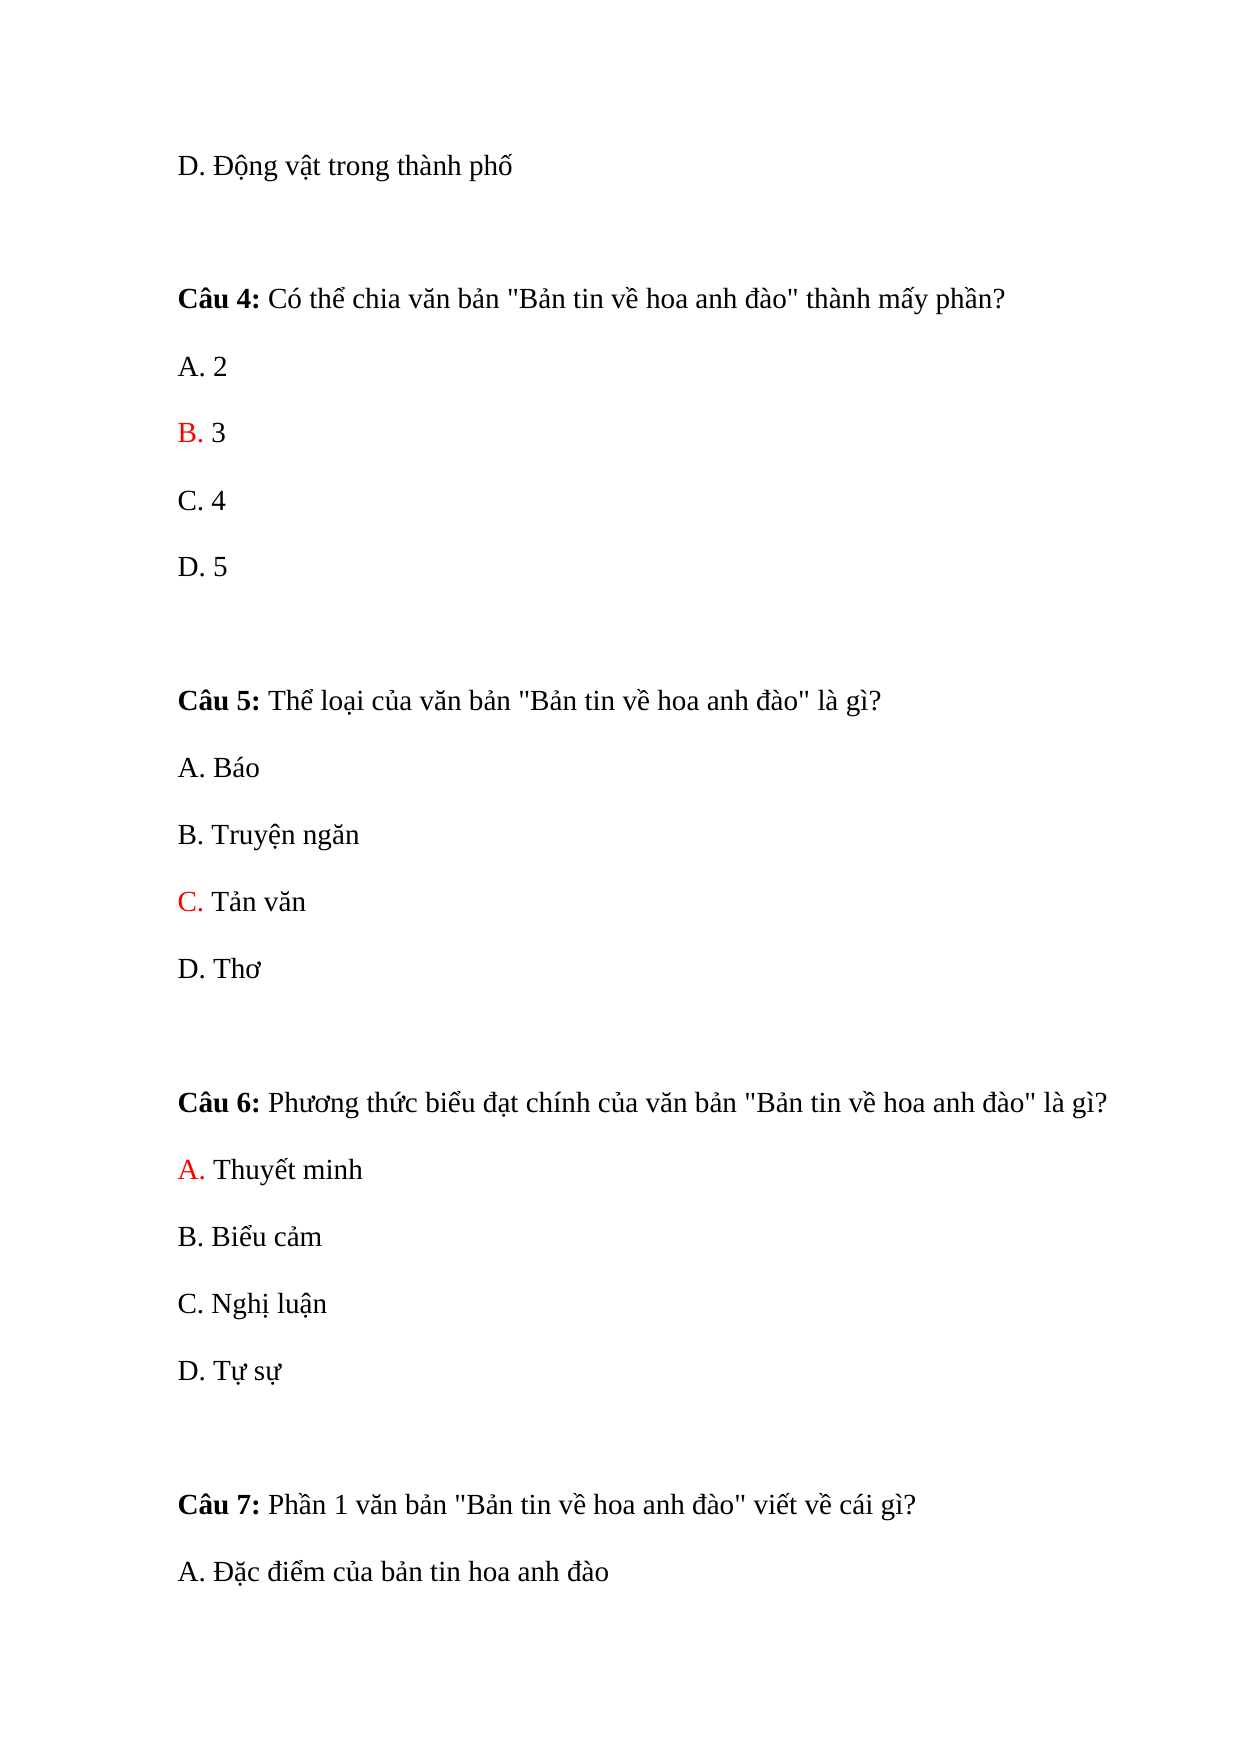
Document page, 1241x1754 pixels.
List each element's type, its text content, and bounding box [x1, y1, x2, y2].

text Câu 7: Phần 1 văn bản "Bản tin về hoa anh đào" viết về cái gì? [177, 1487, 1152, 1521]
text D. 5 [177, 549, 1152, 583]
text D. Động vật trong thành phố [177, 148, 1152, 181]
text C. Tản văn [177, 884, 1152, 918]
text A. Đặc điểm của bản tin hoa anh đào [177, 1554, 1152, 1588]
text Câu 4: Có thể chia văn bản "Bản tin về hoa anh đào" thành mấy phần? [177, 282, 1152, 315]
text B. 3 [177, 416, 1152, 449]
text Câu 5: Thể loại của văn bản "Bản tin về hoa anh đào" là gì? [177, 683, 1152, 717]
text A. Thuyết minh [177, 1152, 1152, 1186]
text B. Truyện ngăn [177, 817, 1152, 851]
text D. Tự sự [177, 1353, 1152, 1387]
text A. 2 [177, 349, 1152, 382]
text B. Biểu cảm [177, 1219, 1152, 1253]
text Câu 6: Phương thức biểu đạt chính của văn bản "Bản tin về hoa anh đào" là gì? [177, 1085, 1152, 1119]
text A. Báo [177, 751, 1152, 784]
text C. 4 [177, 483, 1152, 516]
text C. Nghị luận [177, 1286, 1152, 1320]
text D. Thơ [177, 951, 1152, 985]
